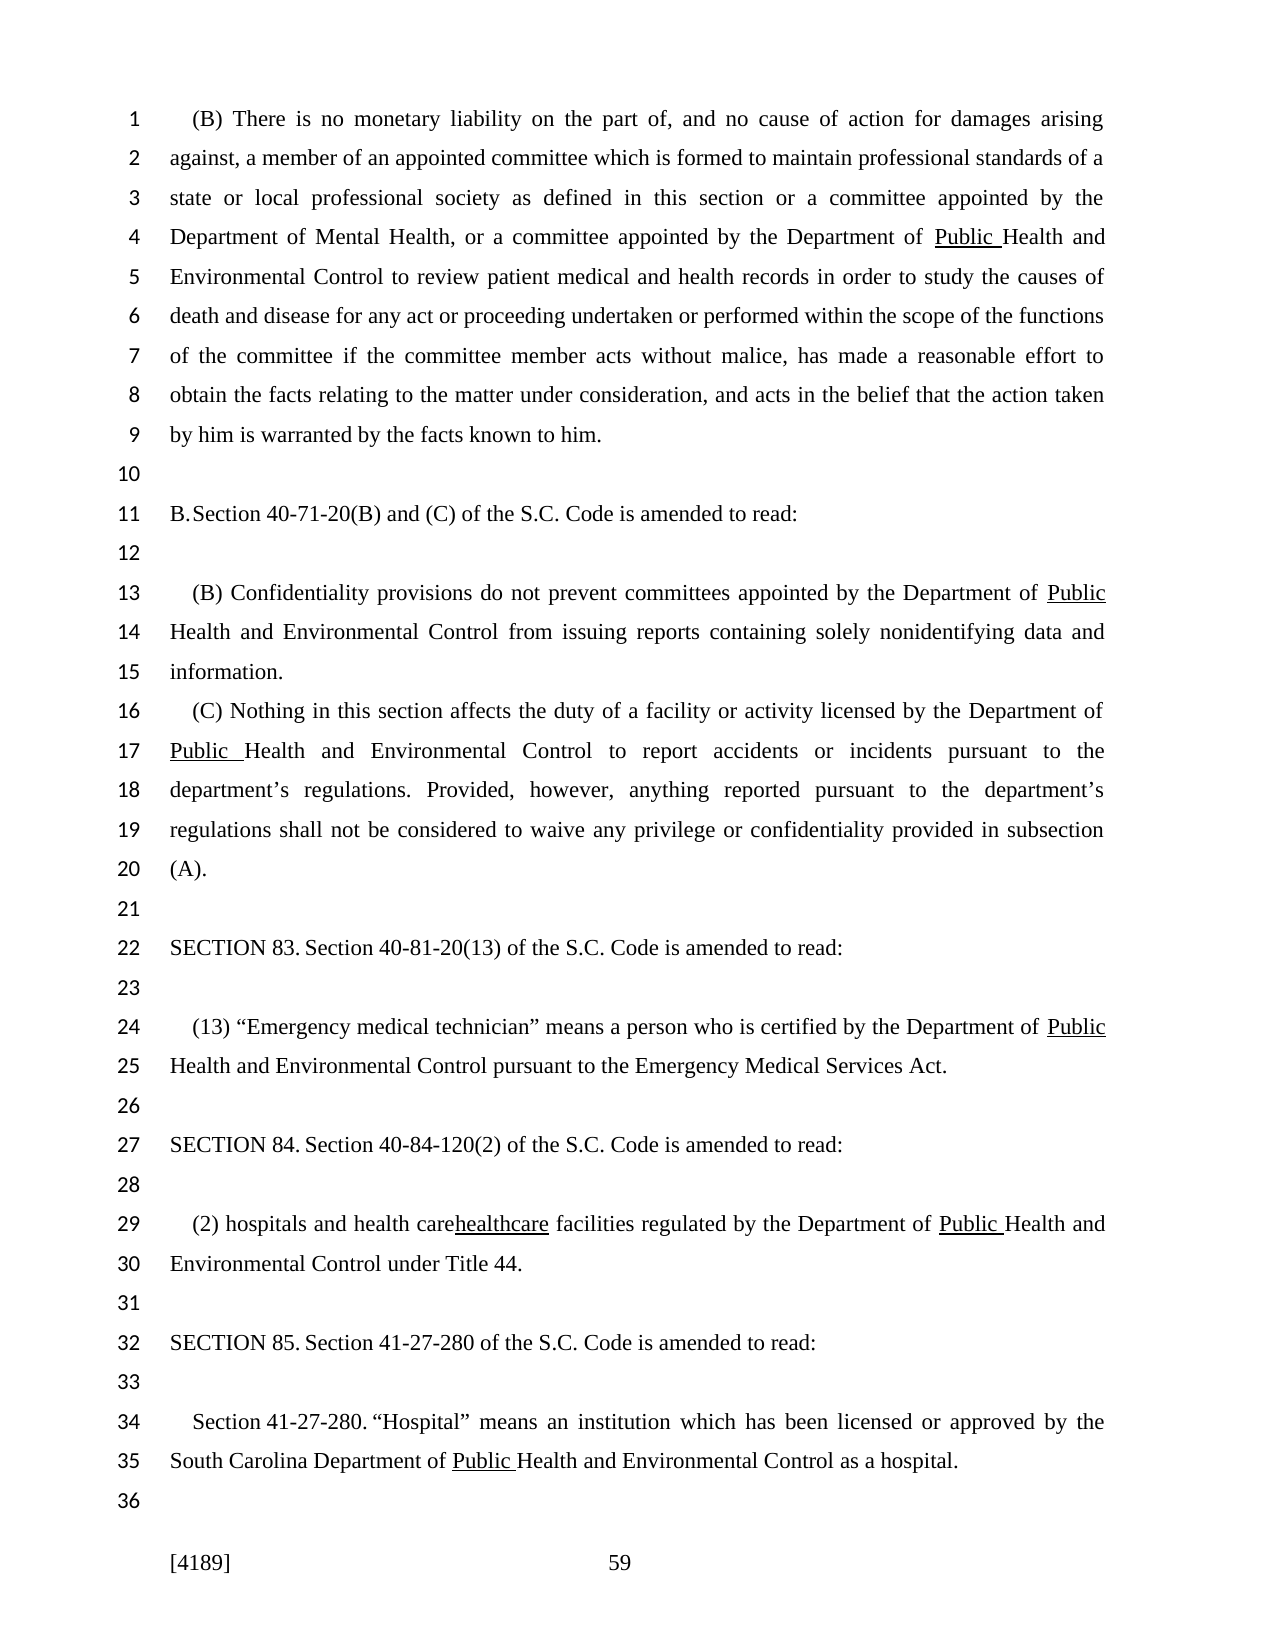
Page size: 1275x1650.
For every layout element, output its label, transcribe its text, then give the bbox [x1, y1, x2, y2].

text B. Section 40‑71‑20(B) and (C) of the S.C. Code is amended to read: [169, 500, 1106, 526]
text (13) “Emergency medical technician” means a person who is certified by the Department of Public Health and Environmental Control pursuant to the Emergency Medical Services Act. [169, 1013, 1106, 1079]
text SECTION 85. Section 41‑27‑280 of the S.C. Code is amended to read: [169, 1329, 1106, 1355]
text (2) hospitals and health carehealthcare facilities regulated by the Department of Public Health and Environmental Control under Title 44. [169, 1210, 1106, 1276]
text SECTION 84. Section 40‑84‑120(2) of the S.C. Code is amended to read: [169, 1131, 1106, 1158]
text (C) Nothing in this section affects the duty of a facility or activity licensed by the Department of Public Health and Environmental Control to report accidents or incidents pursuant to the department’s regulations. Provided, however, anything reported pursuant to the department’s regulations shall not be considered to waive any privilege or confidentiality provided in subsection (A). [169, 697, 1106, 881]
text (B) There is no monetary liability on the part of, and no cause of action for damages arising against, a member of an appointed committee which is formed to maintain professional standards of a state or local professional society as defined in this section or a committee appointed by the Department of Mental Health, or a committee appointed by the Department of Public Health and Environmental Control to review patient medical and health records in order to study the causes of death and disease for any act or proceeding undertaken or performed within the scope of the functions of the committee if the committee member acts without malice, has made a reasonable effort to obtain the facts relating to the matter under consideration, and acts in the belief that the action taken by him is warranted by the facts known to him. [169, 105, 1106, 447]
text SECTION 83. Section 40‑81‑20(13) of the S.C. Code is amended to read: [169, 934, 1106, 960]
text Section 41‑27‑280. “Hospital” means an institution which has been licensed or approved by the South Carolina Department of Public Health and Environmental Control as a hospital. [169, 1408, 1106, 1474]
text (B) Confidentiality provisions do not prevent committees appointed by the Department of Public Health and Environmental Control from issuing reports containing solely nonidentifying data and information. [169, 579, 1106, 684]
